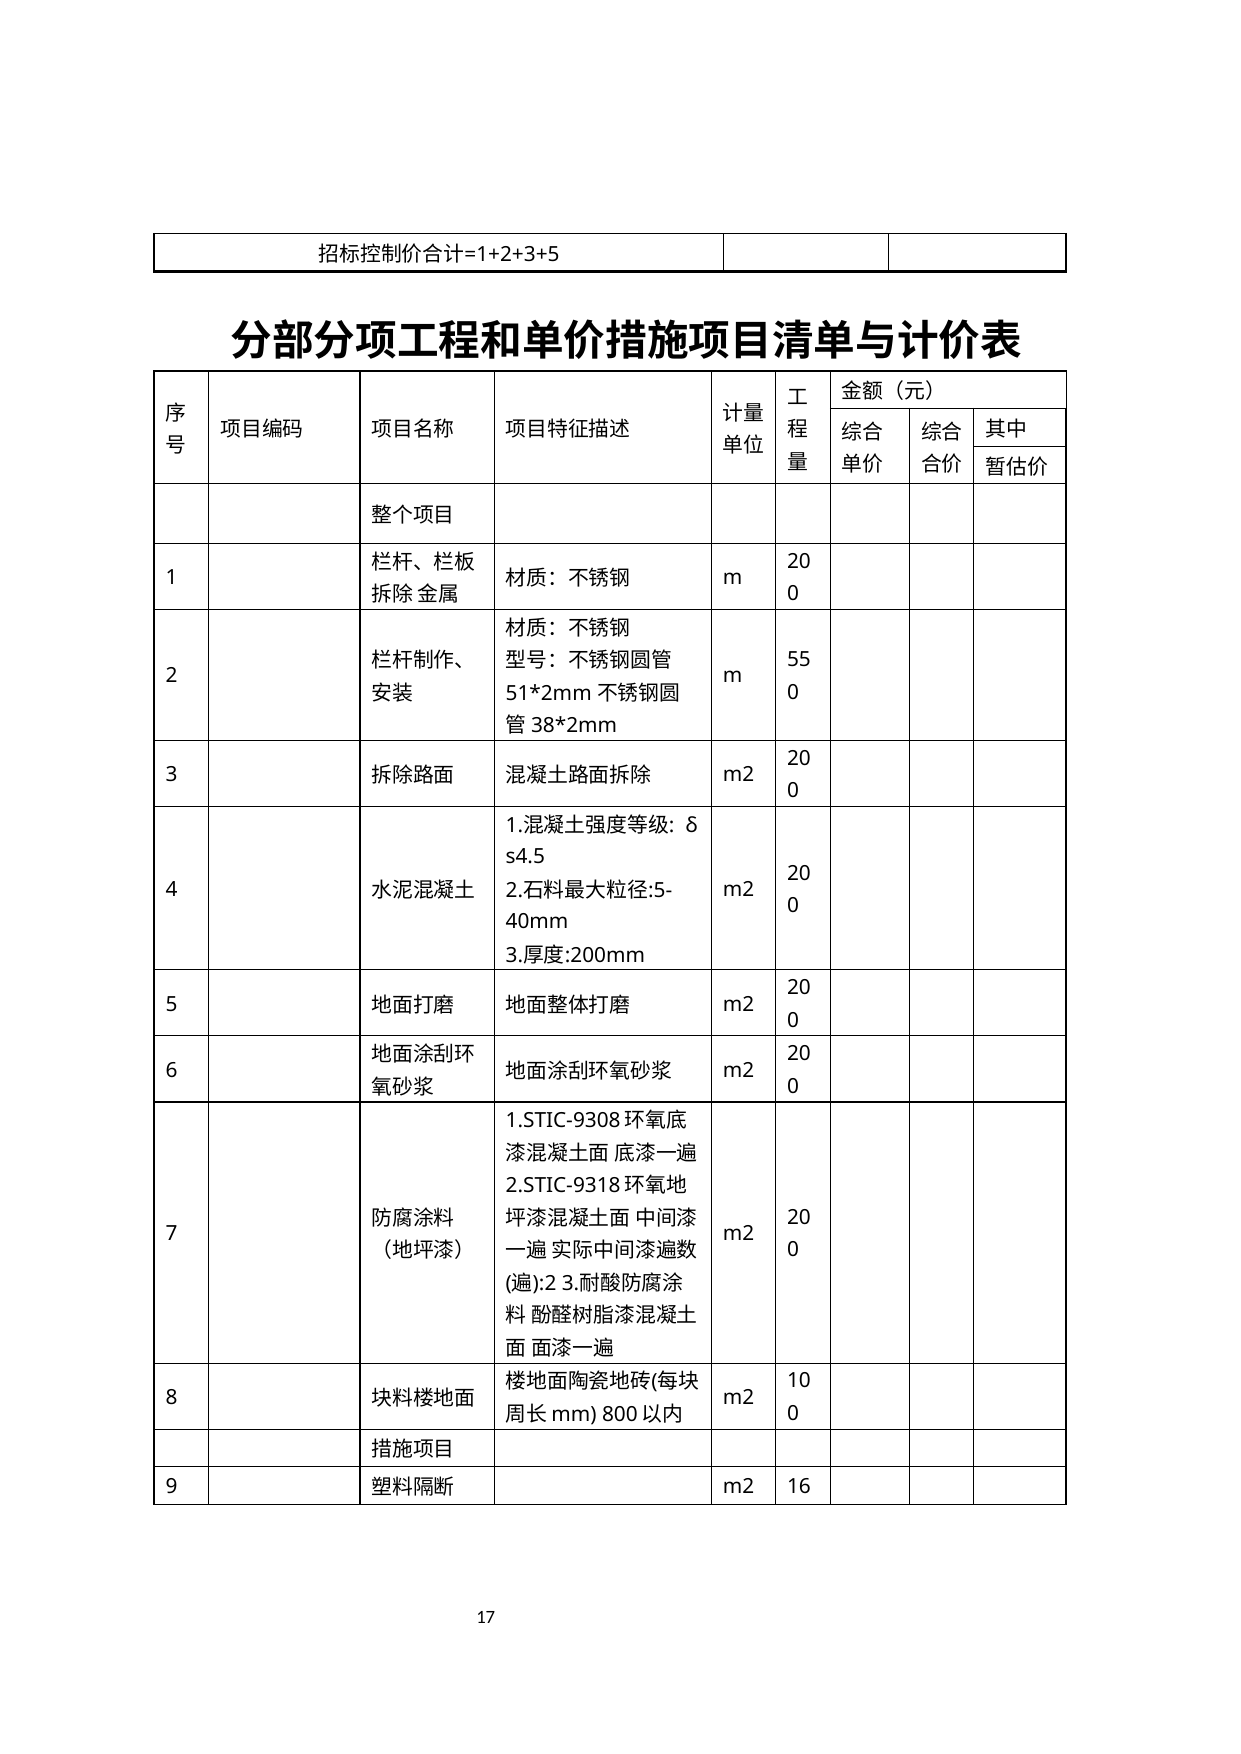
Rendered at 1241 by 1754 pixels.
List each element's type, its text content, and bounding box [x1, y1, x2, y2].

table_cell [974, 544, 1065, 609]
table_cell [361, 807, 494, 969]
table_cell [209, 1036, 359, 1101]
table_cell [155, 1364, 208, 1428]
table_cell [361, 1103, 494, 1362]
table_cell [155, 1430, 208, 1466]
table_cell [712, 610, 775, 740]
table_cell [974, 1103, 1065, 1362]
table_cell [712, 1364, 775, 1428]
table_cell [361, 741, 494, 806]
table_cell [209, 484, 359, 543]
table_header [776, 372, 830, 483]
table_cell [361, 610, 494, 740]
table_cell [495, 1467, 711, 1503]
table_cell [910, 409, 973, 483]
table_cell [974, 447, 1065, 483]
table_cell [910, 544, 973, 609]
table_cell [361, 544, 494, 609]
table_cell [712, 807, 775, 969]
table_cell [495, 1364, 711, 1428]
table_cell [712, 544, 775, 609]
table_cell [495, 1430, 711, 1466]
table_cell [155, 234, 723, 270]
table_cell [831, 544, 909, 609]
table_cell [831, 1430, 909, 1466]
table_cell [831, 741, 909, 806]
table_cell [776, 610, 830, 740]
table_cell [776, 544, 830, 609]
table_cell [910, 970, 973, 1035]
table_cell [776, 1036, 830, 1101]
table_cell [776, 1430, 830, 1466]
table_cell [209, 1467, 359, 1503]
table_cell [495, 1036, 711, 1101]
text 分部分项工程和单价措施项目清单与计价表 [165, 305, 1087, 370]
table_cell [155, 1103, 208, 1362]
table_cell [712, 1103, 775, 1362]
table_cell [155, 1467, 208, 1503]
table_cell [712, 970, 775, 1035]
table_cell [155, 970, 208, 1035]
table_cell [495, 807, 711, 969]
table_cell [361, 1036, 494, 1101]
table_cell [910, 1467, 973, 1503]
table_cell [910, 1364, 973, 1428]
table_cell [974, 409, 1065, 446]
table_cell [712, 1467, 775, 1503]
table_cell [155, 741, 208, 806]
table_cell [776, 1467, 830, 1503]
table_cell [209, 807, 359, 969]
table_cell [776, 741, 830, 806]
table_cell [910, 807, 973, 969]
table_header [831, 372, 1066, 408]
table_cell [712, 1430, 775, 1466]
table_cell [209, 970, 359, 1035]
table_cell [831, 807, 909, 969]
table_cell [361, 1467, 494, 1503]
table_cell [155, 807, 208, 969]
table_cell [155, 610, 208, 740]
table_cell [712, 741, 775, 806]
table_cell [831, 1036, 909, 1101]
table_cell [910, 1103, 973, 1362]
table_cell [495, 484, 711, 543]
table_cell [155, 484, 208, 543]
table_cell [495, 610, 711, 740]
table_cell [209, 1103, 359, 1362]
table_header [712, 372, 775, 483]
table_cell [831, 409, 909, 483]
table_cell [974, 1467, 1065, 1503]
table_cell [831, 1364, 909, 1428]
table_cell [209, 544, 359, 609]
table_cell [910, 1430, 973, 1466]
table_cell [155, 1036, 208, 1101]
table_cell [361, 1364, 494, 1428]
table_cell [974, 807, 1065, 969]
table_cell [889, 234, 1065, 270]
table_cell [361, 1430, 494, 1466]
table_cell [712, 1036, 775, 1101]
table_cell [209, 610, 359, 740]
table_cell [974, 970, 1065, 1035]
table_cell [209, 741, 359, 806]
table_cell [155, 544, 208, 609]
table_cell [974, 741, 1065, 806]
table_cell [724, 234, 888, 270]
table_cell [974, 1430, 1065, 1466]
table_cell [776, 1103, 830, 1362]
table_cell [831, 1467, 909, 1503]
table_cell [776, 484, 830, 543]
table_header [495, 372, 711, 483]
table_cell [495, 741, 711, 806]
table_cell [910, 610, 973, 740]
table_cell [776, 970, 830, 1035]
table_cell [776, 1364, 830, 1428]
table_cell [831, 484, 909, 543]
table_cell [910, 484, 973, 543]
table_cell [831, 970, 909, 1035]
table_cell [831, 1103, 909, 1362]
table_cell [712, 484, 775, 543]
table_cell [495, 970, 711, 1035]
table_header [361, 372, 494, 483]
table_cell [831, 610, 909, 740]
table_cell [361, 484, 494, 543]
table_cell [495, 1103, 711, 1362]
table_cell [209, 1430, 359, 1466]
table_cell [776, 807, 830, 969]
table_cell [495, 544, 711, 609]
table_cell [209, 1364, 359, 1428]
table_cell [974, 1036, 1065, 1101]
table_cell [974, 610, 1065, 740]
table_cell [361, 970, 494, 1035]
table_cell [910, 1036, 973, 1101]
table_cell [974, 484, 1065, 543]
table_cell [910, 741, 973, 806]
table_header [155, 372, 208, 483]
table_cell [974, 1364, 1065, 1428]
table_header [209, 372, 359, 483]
